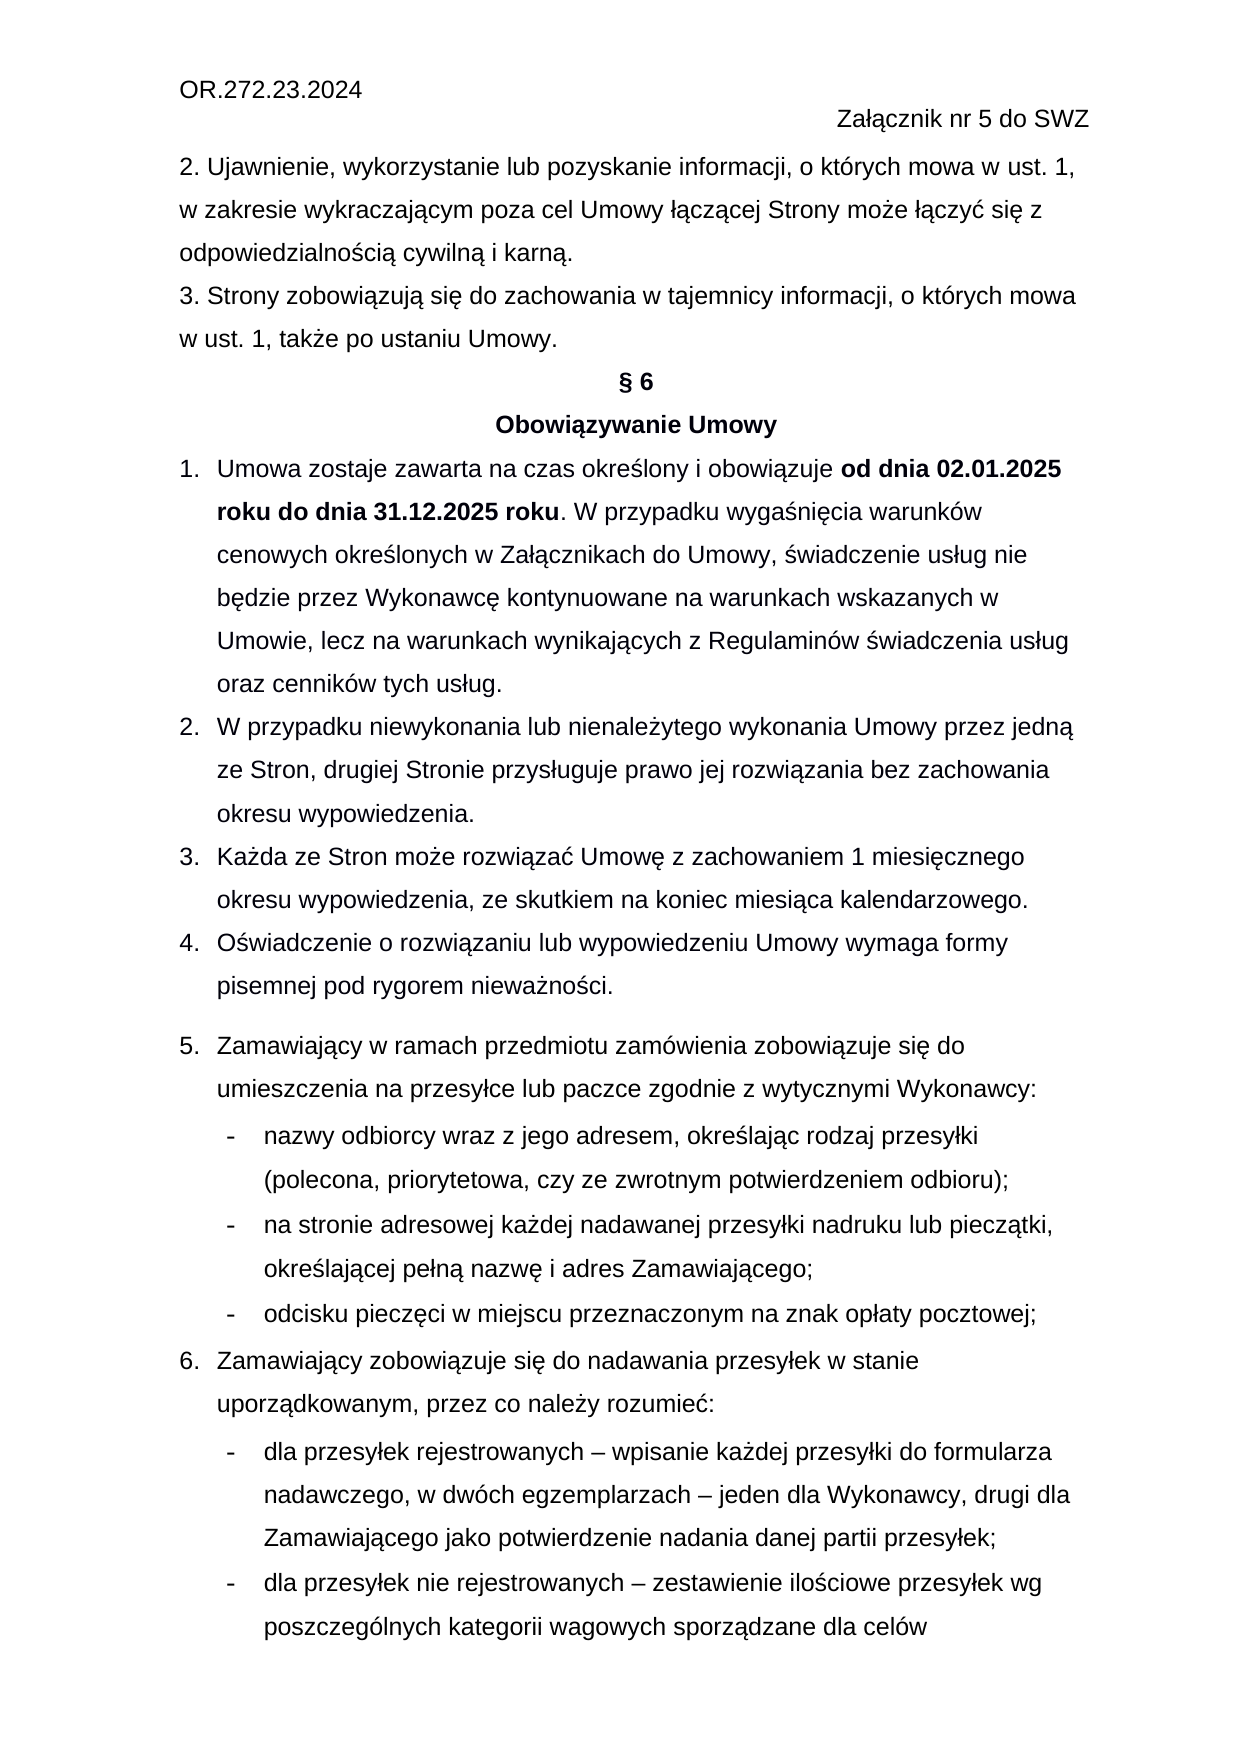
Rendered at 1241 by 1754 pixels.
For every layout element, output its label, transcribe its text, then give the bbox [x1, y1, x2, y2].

list Zamawiający w ramach przedmiotu zamówienia zobowiązuje się do umieszczenia na przesyłce lub paczce zgodnie z wytycznymi Wykonawcy: [179, 1031, 1093, 1103]
list Oświadczenie o rozwiązaniu lub wypowiedzeniu Umowy wymaga formy pisemnej pod rygorem nieważności. [179, 928, 1093, 1000]
list W przypadku niewykonania lub nienależytego wykonania Umowy przez jedną ze Stron, drugiej Stronie przysługuje prawo jej rozwiązania bez zachowania okresu wypowiedzenia. [179, 712, 1093, 827]
list na stronie adresowej każdej nadawanej przesyłki nadruku lub pieczątki, określającej pełną nazwę i adres Zamawiającego; [226, 1208, 1093, 1282]
list nazwy odbiorcy wraz z jego adresem, określając rodzaj przesyłki (polecona, priorytetowa, czy ze zwrotnym potwierdzeniem odbioru); [226, 1119, 1093, 1194]
list Zamawiający zobowiązuje się do nadawania przesyłek w stanie uporządkowanym, przez co należy rozumieć: [179, 1346, 1093, 1418]
text § 6 [179, 367, 1093, 396]
list odcisku pieczęci w miejscu przeznaczonym na znak opłaty pocztowej; [226, 1297, 1093, 1328]
list Każda ze Stron może rozwiązać Umowę z zachowaniem 1 miesięcznego okresu wypowiedzenia, ze skutkiem na koniec miesiąca kalendarzowego. [179, 842, 1093, 914]
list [226, 1566, 1093, 1641]
text Obowiązywanie Umowy [179, 411, 1093, 439]
list dla przesyłek rejestrowanych – wpisanie każdej przesyłki do formularza nadawczego, w dwóch egzemplarzach – jeden dla Wykonawcy, drugi dla Zamawiającego jako potwierdzenie nadania danej partii przesyłek; [226, 1435, 1093, 1552]
list Umowa zostaje zawarta na czas określony i obowiązuje od dnia 02.01.2025 roku do dnia 31.12.2025 roku. W przypadku wygaśnięcia warunków cenowych określonych w Załącznikach do Umowy, świadczenie usług nie będzie przez Wykonawcę kontynuowane na warunkach wskazanych w Umowie, lecz na warunkach wynikających z Regulaminów świadczenia usług oraz cenników tych usług. [179, 454, 1093, 698]
text 3. Strony zobowiązują się do zachowania w tajemnicy informacji, o których mowa w ust. 1, także po ustaniu Umowy. [179, 281, 1093, 353]
list 2. Ujawnienie, wykorzystanie lub pozyskanie informacji, o których mowa w ust. 1, w zakresie wykraczającym poza cel Umowy łączącej Strony może łączyć się z odpowiedzialnością cywilną i karną. [179, 152, 1093, 267]
